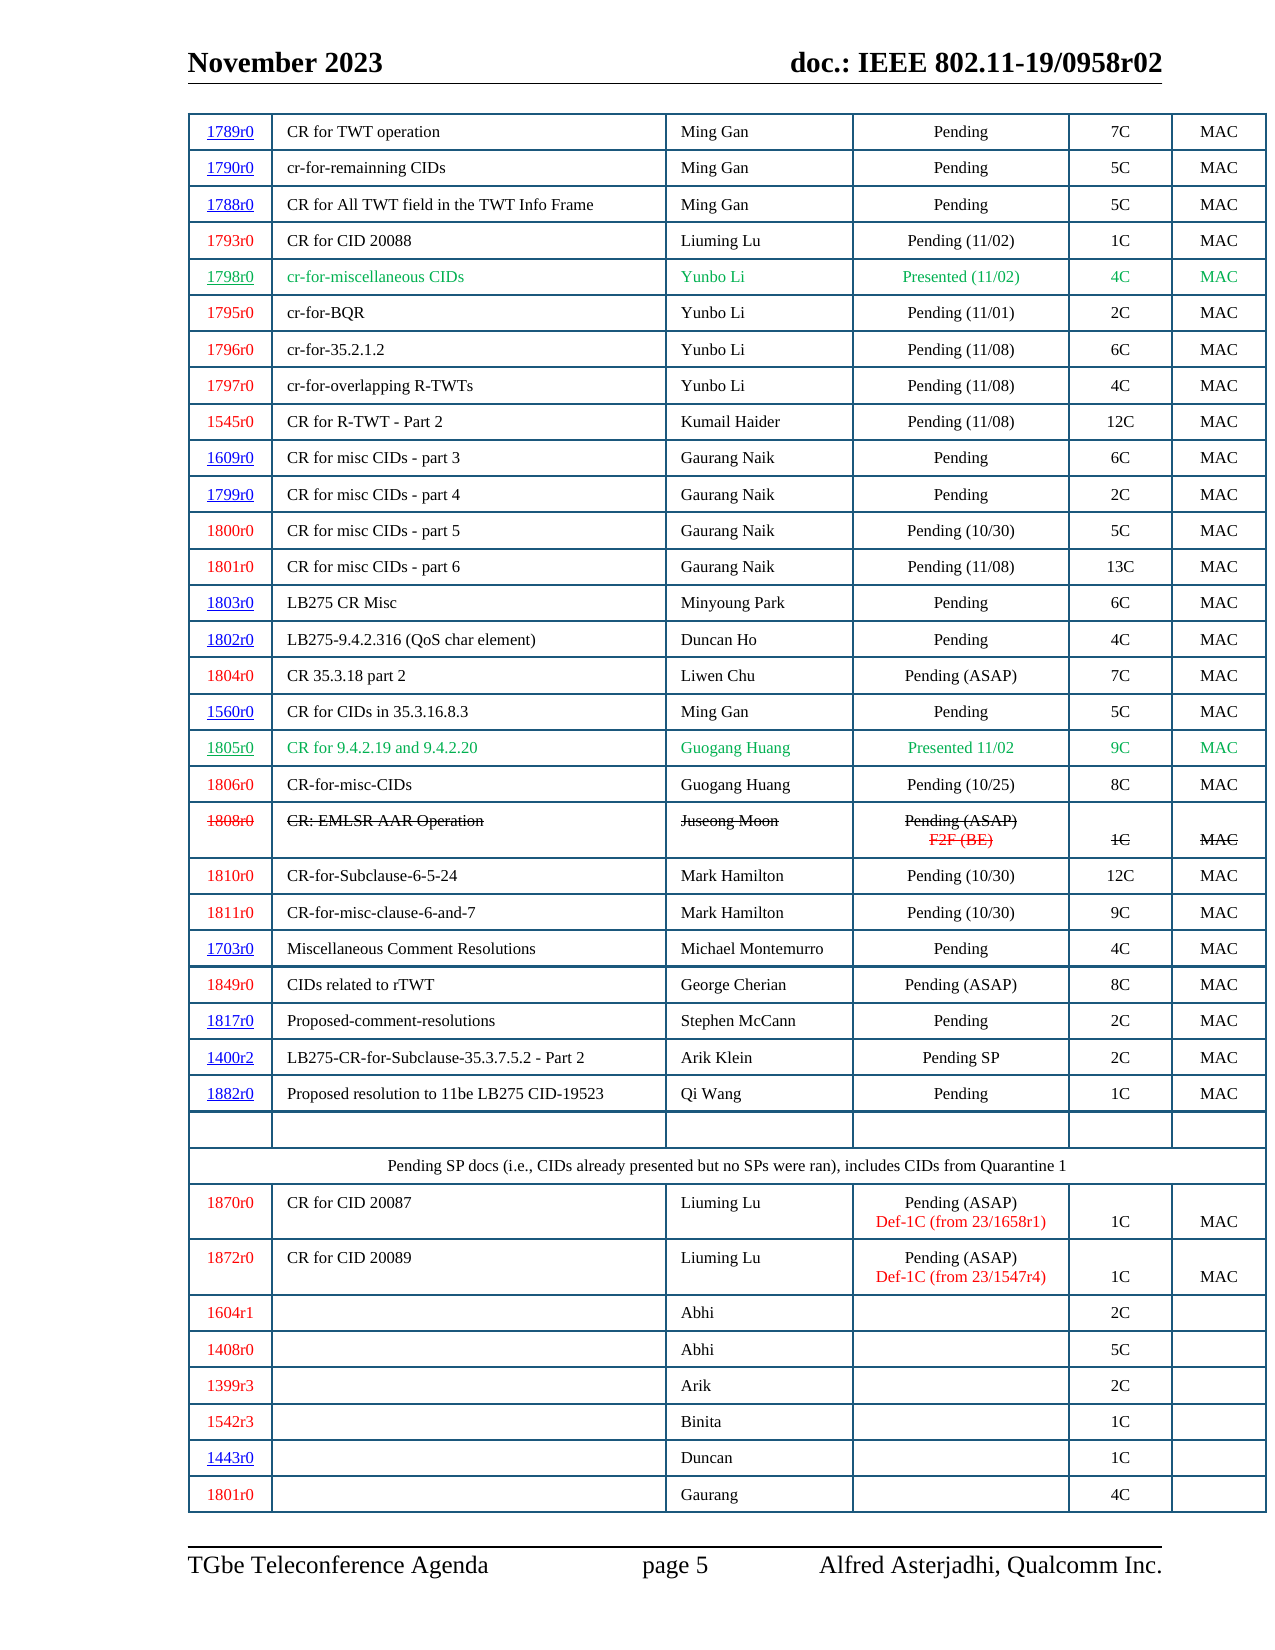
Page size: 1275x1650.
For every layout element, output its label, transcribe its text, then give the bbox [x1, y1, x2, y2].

table_cell Liuming Lu [667, 223, 852, 257]
table_cell 1870r0 [190, 1185, 271, 1238]
table_cell [273, 1477, 665, 1511]
table_cell Mark Hamilton [667, 859, 852, 893]
table_cell Pending [854, 187, 1068, 221]
table_cell Pending [854, 115, 1068, 149]
table_cell 5C [1070, 513, 1171, 547]
table_cell Duncan [667, 1441, 852, 1475]
table_cell Guogang Huang [667, 731, 852, 765]
table_cell cr-for-remainning CIDs [273, 151, 665, 185]
table_cell 2C [1070, 1040, 1171, 1074]
table_cell CR for CIDs in 35.3.16.8.3 [273, 695, 665, 729]
table_cell Yunbo Li [667, 368, 852, 402]
table_cell 2C [1070, 1004, 1171, 1038]
table_cell Gaurang Naik [667, 513, 852, 547]
table_cell [667, 1113, 852, 1147]
table_cell Pending [854, 1004, 1068, 1038]
table_cell Presented 11/02 [854, 731, 1068, 765]
table_cell [854, 1113, 1068, 1147]
table_cell 4C [1070, 368, 1171, 402]
table_cell CR-for-Subclause-6-5-24 [273, 859, 665, 893]
table_cell LB275-9.4.2.316 (QoS char element) [273, 622, 665, 656]
table_cell Pending (ASAP) Def-1C (from 23/1547r4) [854, 1240, 1068, 1294]
table_cell MAC [1173, 187, 1265, 221]
table_cell 1800r0 [190, 513, 271, 547]
table_cell [854, 1332, 1068, 1366]
table_cell 1799r0 [190, 477, 271, 511]
table_cell 5C [1070, 695, 1171, 729]
table_cell CR for misc CIDs - part 3 [273, 441, 665, 475]
table_cell [854, 1477, 1068, 1511]
table_cell [1173, 1405, 1265, 1439]
table_cell 1C [1070, 1441, 1171, 1475]
table_cell 1408r0 [190, 1332, 271, 1366]
table_cell 7C [1070, 658, 1171, 692]
table_cell [854, 1368, 1068, 1402]
table_cell 1793r0 [190, 223, 271, 257]
table_cell Pending (10/25) [854, 767, 1068, 801]
table_cell Pending (10/30) [854, 859, 1068, 893]
table_cell Mark Hamilton [667, 895, 852, 929]
table_cell 1795r0 [190, 296, 271, 330]
table_cell 1703r0 [190, 931, 271, 965]
table_cell 1802r0 [190, 622, 271, 656]
table_cell 12C [1070, 405, 1171, 439]
table_cell 1609r0 [190, 441, 271, 475]
table_cell 1801r0 [190, 550, 271, 584]
table_cell cr-for-overlapping R-TWTs [273, 368, 665, 402]
table_cell Pending (11/08) [854, 405, 1068, 439]
table_cell Qi Wang [667, 1076, 852, 1110]
table_cell 1803r0 [190, 586, 271, 620]
table_cell Abhi [667, 1296, 852, 1330]
table_cell Abhi [667, 1332, 852, 1366]
table_cell 6C [1070, 441, 1171, 475]
table_cell MAC [1173, 477, 1265, 511]
table_cell MAC [1173, 731, 1265, 765]
table_cell 5C [1070, 1332, 1171, 1366]
table_cell Pending (11/01) [854, 296, 1068, 330]
table_cell Minyoung Park [667, 586, 852, 620]
table_cell 7C [1070, 115, 1171, 149]
table_cell CR for TWT operation [273, 115, 665, 149]
table_cell [1070, 1113, 1171, 1147]
table_cell 1443r0 [190, 1441, 271, 1475]
table_cell Binita [667, 1405, 852, 1439]
table_cell CR 35.3.18 part 2 [273, 658, 665, 692]
table_cell 1C [1070, 1405, 1171, 1439]
table_cell Pending [854, 477, 1068, 511]
table_cell 1798r0 [190, 260, 271, 294]
table_cell 1C [1070, 803, 1171, 857]
table_cell Pending (ASAP) Def-1C (from 23/1658r1) [854, 1185, 1068, 1238]
table_cell [273, 1332, 665, 1366]
table_cell MAC [1173, 441, 1265, 475]
table_cell Pending [854, 622, 1068, 656]
table_cell 1872r0 [190, 1240, 271, 1294]
table_cell MAC [1173, 513, 1265, 547]
table_cell LB275 CR Misc [273, 586, 665, 620]
table_cell 1542r3 [190, 1405, 271, 1439]
table_cell Gaurang Naik [667, 477, 852, 511]
table_cell 6C [1070, 332, 1171, 366]
table_cell Proposed resolution to 11be LB275 CID-19523 [273, 1076, 665, 1110]
table_cell 1804r0 [190, 658, 271, 692]
table_cell 5C [1070, 187, 1171, 221]
table_cell 1604r1 [190, 1296, 271, 1330]
table_cell Pending (ASAP) F2F (BE) [854, 803, 1068, 857]
table_cell [273, 1296, 665, 1330]
table_cell 1789r0 [190, 115, 271, 149]
table_cell cr-for-BQR [273, 296, 665, 330]
table_cell MAC [1173, 550, 1265, 584]
table_cell 4C [1070, 622, 1171, 656]
table_cell CR for CID 20088 [273, 223, 665, 257]
table_cell Pending [854, 1076, 1068, 1110]
table_cell MAC [1173, 296, 1265, 330]
table_cell cr-for-35.2.1.2 [273, 332, 665, 366]
table_cell CR for CID 20089 [273, 1240, 665, 1294]
table_cell Ming Gan [667, 187, 852, 221]
table_cell 1882r0 [190, 1076, 271, 1110]
table_cell MAC [1173, 622, 1265, 656]
table_cell MAC [1173, 1004, 1265, 1038]
table_cell Pending [854, 931, 1068, 965]
table_cell MAC [1173, 803, 1265, 857]
table_cell MAC [1173, 1185, 1265, 1238]
table_cell [1173, 1368, 1265, 1402]
table_cell Liwen Chu [667, 658, 852, 692]
table_cell 1545r0 [190, 405, 271, 439]
table_cell MAC [1173, 586, 1265, 620]
table_cell Presented (11/02) [854, 260, 1068, 294]
table_cell CR: EMLSR AAR Operation [273, 803, 665, 857]
table_cell 4C [1070, 931, 1171, 965]
table_cell CR for misc CIDs - part 6 [273, 550, 665, 584]
table_cell Michael Montemurro [667, 931, 852, 965]
table_cell MAC [1173, 405, 1265, 439]
table_cell Juseong Moon [667, 803, 852, 857]
table_cell 12C [1070, 859, 1171, 893]
table_cell Yunbo Li [667, 296, 852, 330]
table_cell 1811r0 [190, 895, 271, 929]
table_cell [190, 1113, 271, 1147]
table_cell [854, 1296, 1068, 1330]
table_cell Yunbo Li [667, 332, 852, 366]
table_cell Pending (11/02) [854, 223, 1068, 257]
table_cell 1788r0 [190, 187, 271, 221]
table_cell MAC [1173, 767, 1265, 801]
table_cell Pending (11/08) [854, 332, 1068, 366]
table_cell 9C [1070, 731, 1171, 765]
table_cell Yunbo Li [667, 260, 852, 294]
table_cell MAC [1173, 658, 1265, 692]
table_cell MAC [1173, 223, 1265, 257]
table_cell 1560r0 [190, 695, 271, 729]
table_cell Gaurang Naik [667, 441, 852, 475]
table_cell [854, 1405, 1068, 1439]
table_cell CR-for-misc-clause-6-and-7 [273, 895, 665, 929]
table_cell Pending (ASAP) [854, 658, 1068, 692]
table_cell MAC [1173, 151, 1265, 185]
table_cell MAC [1173, 368, 1265, 402]
table_cell Gaurang Naik [667, 550, 852, 584]
table_cell [1173, 1113, 1265, 1147]
table_cell 1C [1070, 1240, 1171, 1294]
table_cell Liuming Lu [667, 1240, 852, 1294]
table_cell Guogang Huang [667, 767, 852, 801]
table_cell MAC [1173, 895, 1265, 929]
table_cell Arik Klein [667, 1040, 852, 1074]
table_cell 1C [1070, 1076, 1171, 1110]
table_cell Pending (10/30) [854, 513, 1068, 547]
table_cell Pending (10/30) [854, 895, 1068, 929]
table_cell Duncan Ho [667, 622, 852, 656]
table_cell MAC [1173, 260, 1265, 294]
table_cell Liuming Lu [667, 1185, 852, 1238]
table_cell Pending SP docs (i.e., CIDs already presented but no SPs were ran), includes CIDs from Quarantine 1 [190, 1149, 1265, 1183]
table_cell [854, 1441, 1068, 1475]
table_cell 13C [1070, 550, 1171, 584]
table_cell 1849r0 [190, 968, 271, 1002]
table_cell Miscellaneous Comment Resolutions [273, 931, 665, 965]
table_cell MAC [1173, 1076, 1265, 1110]
table_cell CR for R-TWT - Part 2 [273, 405, 665, 439]
table_cell 1817r0 [190, 1004, 271, 1038]
table_cell [273, 1441, 665, 1475]
table_cell Proposed-comment-resolutions [273, 1004, 665, 1038]
table_cell MAC [1173, 1240, 1265, 1294]
table_cell Ming Gan [667, 151, 852, 185]
table_cell [273, 1113, 665, 1147]
table_cell CR-for-misc-CIDs [273, 767, 665, 801]
table_cell Pending [854, 441, 1068, 475]
table_cell 4C [1070, 1477, 1171, 1511]
table_cell [273, 1368, 665, 1402]
table_cell 9C [1070, 895, 1171, 929]
table_cell Pending [854, 586, 1068, 620]
table_cell 2C [1070, 477, 1171, 511]
table_cell [273, 1405, 665, 1439]
table_cell 4C [1070, 260, 1171, 294]
table_cell 1808r0 [190, 803, 271, 857]
table_cell MAC [1173, 859, 1265, 893]
table_cell 1C [1070, 223, 1171, 257]
table_cell 1796r0 [190, 332, 271, 366]
table_cell Pending [854, 695, 1068, 729]
table_cell LB275-CR-for-Subclause-35.3.7.5.2 - Part 2 [273, 1040, 665, 1074]
table_cell 1806r0 [190, 767, 271, 801]
table_cell MAC [1173, 695, 1265, 729]
table_cell 8C [1070, 767, 1171, 801]
table_cell 1810r0 [190, 859, 271, 893]
table_cell 1797r0 [190, 368, 271, 402]
table_cell CIDs related to rTWT [273, 968, 665, 1002]
table_cell [1173, 1332, 1265, 1366]
table_cell CR for 9.4.2.19 and 9.4.2.20 [273, 731, 665, 765]
table_cell 1399r3 [190, 1368, 271, 1402]
table_cell Ming Gan [667, 115, 852, 149]
table_cell Pending [854, 151, 1068, 185]
table_cell cr-for-miscellaneous CIDs [273, 260, 665, 294]
table_cell CR for misc CIDs - part 5 [273, 513, 665, 547]
table_cell 8C [1070, 968, 1171, 1002]
table_cell 5C [1070, 151, 1171, 185]
table_cell Gaurang [667, 1477, 852, 1511]
table_cell George Cherian [667, 968, 852, 1002]
table_cell MAC [1173, 332, 1265, 366]
table_cell 1790r0 [190, 151, 271, 185]
table_cell [1173, 1477, 1265, 1511]
table_cell Arik [667, 1368, 852, 1402]
table_cell 6C [1070, 586, 1171, 620]
table_cell CR for misc CIDs - part 4 [273, 477, 665, 511]
table_cell Stephen McCann [667, 1004, 852, 1038]
table_cell [1173, 1441, 1265, 1475]
table_cell 2C [1070, 296, 1171, 330]
table_cell Pending (11/08) [854, 368, 1068, 402]
table_cell MAC [1173, 115, 1265, 149]
table_cell 2C [1070, 1368, 1171, 1402]
table_cell MAC [1173, 931, 1265, 965]
table_cell 1805r0 [190, 731, 271, 765]
table_cell 1801r0 [190, 1477, 271, 1511]
table_cell Kumail Haider [667, 405, 852, 439]
table_cell MAC [1173, 968, 1265, 1002]
table_cell 2C [1070, 1296, 1171, 1330]
table_cell CR for All TWT field in the TWT Info Frame [273, 187, 665, 221]
table_cell 1400r2 [190, 1040, 271, 1074]
table_cell Pending SP [854, 1040, 1068, 1074]
table_cell Pending (ASAP) [854, 968, 1068, 1002]
table_cell Ming Gan [667, 695, 852, 729]
table_cell 1C [1070, 1185, 1171, 1238]
table_cell Pending (11/08) [854, 550, 1068, 584]
table_cell MAC [1173, 1040, 1265, 1074]
table_cell CR for CID 20087 [273, 1185, 665, 1238]
table_cell [1173, 1296, 1265, 1330]
